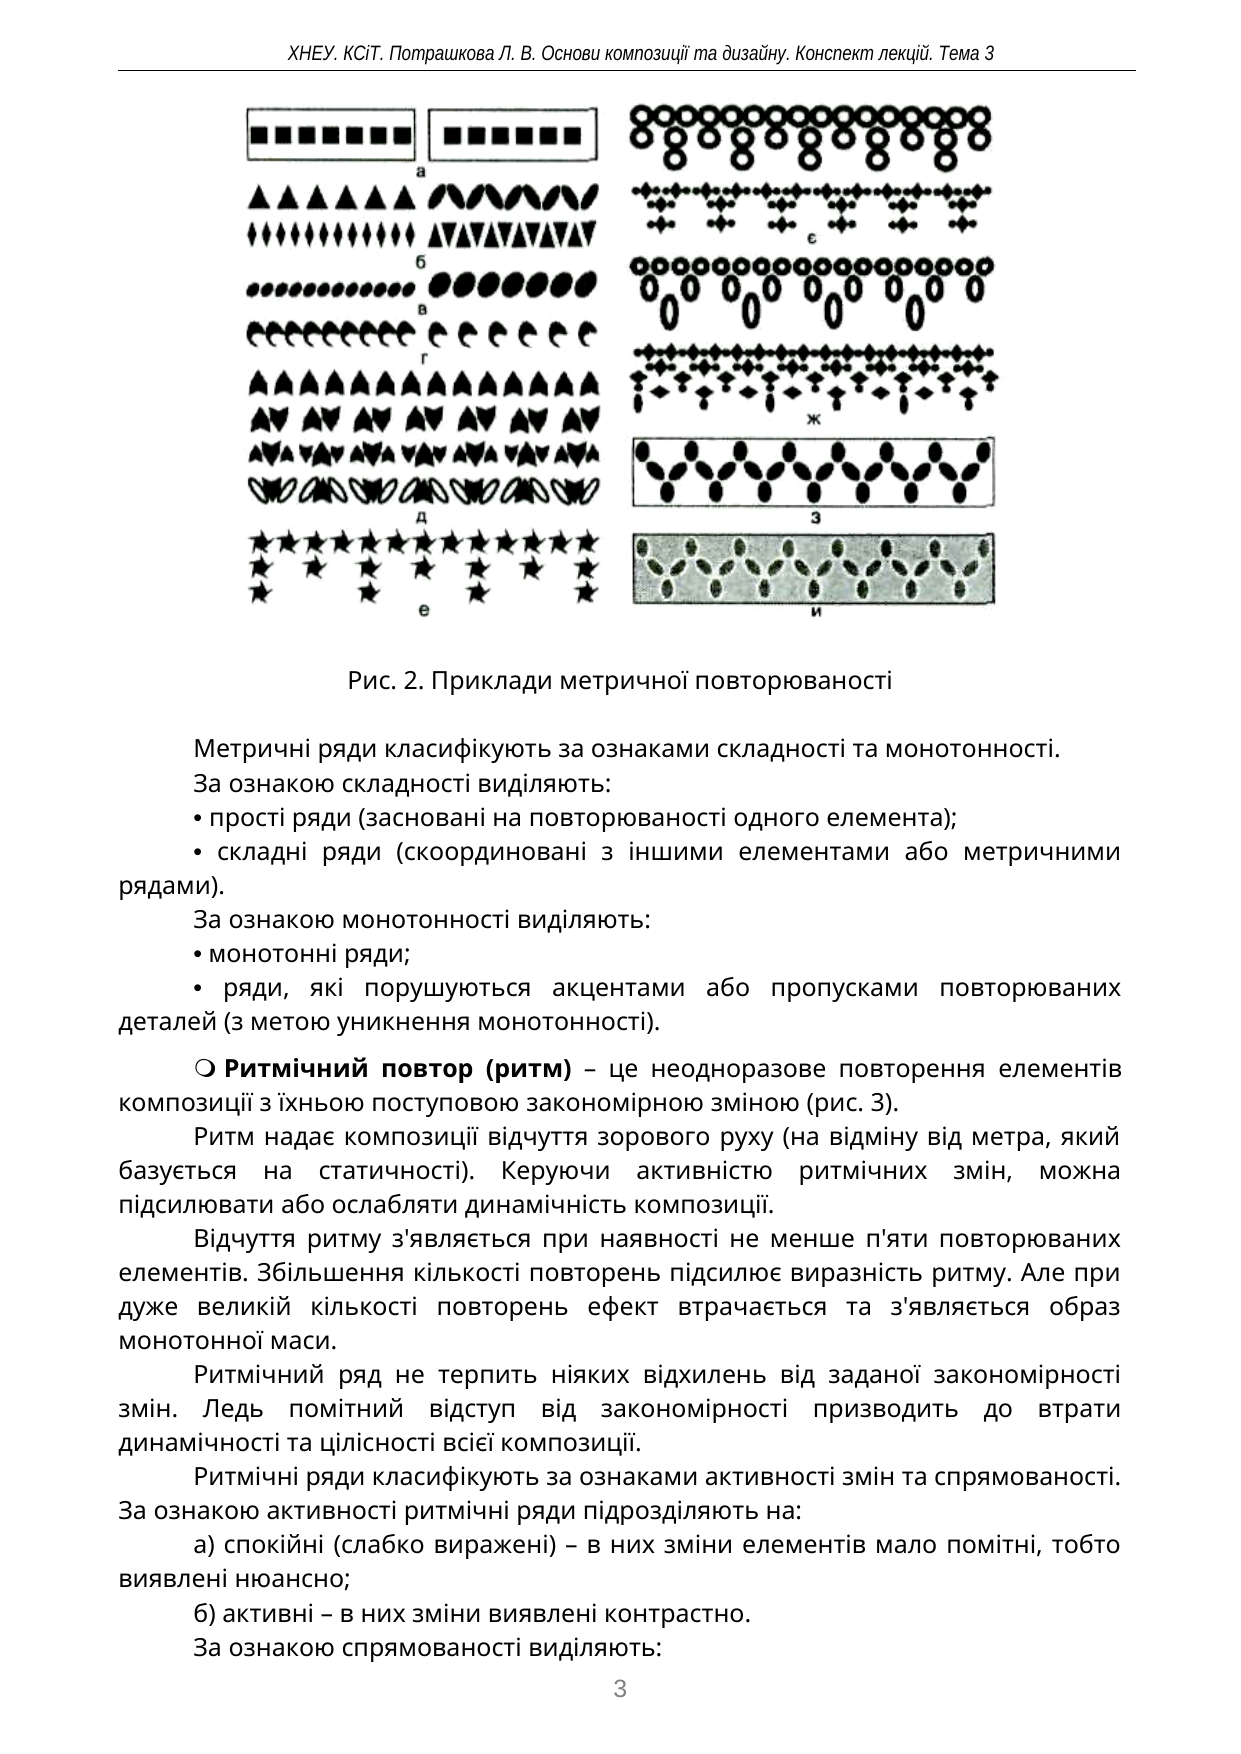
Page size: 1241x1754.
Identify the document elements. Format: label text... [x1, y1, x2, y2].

text Метричні ряди класифікують за ознаками складності та монотонності. [118, 731, 1122, 765]
text б) активні – в них зміни виявлені контрастно. [118, 1595, 1122, 1629]
text За ознакою складності виділяють: [118, 765, 1122, 799]
text • складні ряди (скоординовані з іншими елементами або метричними рядами). [118, 833, 1122, 901]
text Рис. 2. Приклади метричної повторюваності [118, 663, 1122, 697]
text Ритмічні ряди класифікують за ознаками активності змін та спрямованості. За ознакою активності ритмічні ряди підрозділяють на: [118, 1459, 1122, 1527]
text • ряди, які порушуються акцентами або пропусками повторюваних деталей (з метою уникнення монотонності). [118, 969, 1122, 1038]
text Ритмічний ряд не терпить ніяких відхилень від заданої закономірності змін. Ледь помітний відступ від закономірності призводить до втрати динамічності та цілісності всієї композиції. [118, 1357, 1122, 1459]
text За ознакою монотонності виділяють: [118, 901, 1122, 936]
text Ритм надає композиції відчуття зорового руху (на відміну від метра, який базується на статичності). Керуючи активністю ритмічних змін, можна підсилювати або ослабляти динамічність композиції. [118, 1118, 1122, 1221]
text • прості ряди (засновані на повторюваності одного елемента); [118, 799, 1122, 833]
text • монотонні ряди; [118, 936, 1122, 969]
text За ознакою спрямованості виділяють: [118, 1629, 1122, 1663]
text Відчуття ритму з'являється при наявності не менше п'яти повторюваних елементів. Збільшення кількості повторень підсилює виразність ритму. Але при дуже великій кількості повторень ефект втрачається та з'являється образ монотонної маси. [118, 1221, 1122, 1357]
text а) спокійні (слабко виражені) – в них зміни елементів мало помітні, тобто виявлені нюансно; [118, 1527, 1122, 1595]
text Ритмічний повтор (ритм) – це неодноразове повторення елементів композиції з їхньою поступовою закономірною зміною (рис. 3). [118, 1050, 1122, 1118]
picture [232, 97, 1009, 629]
